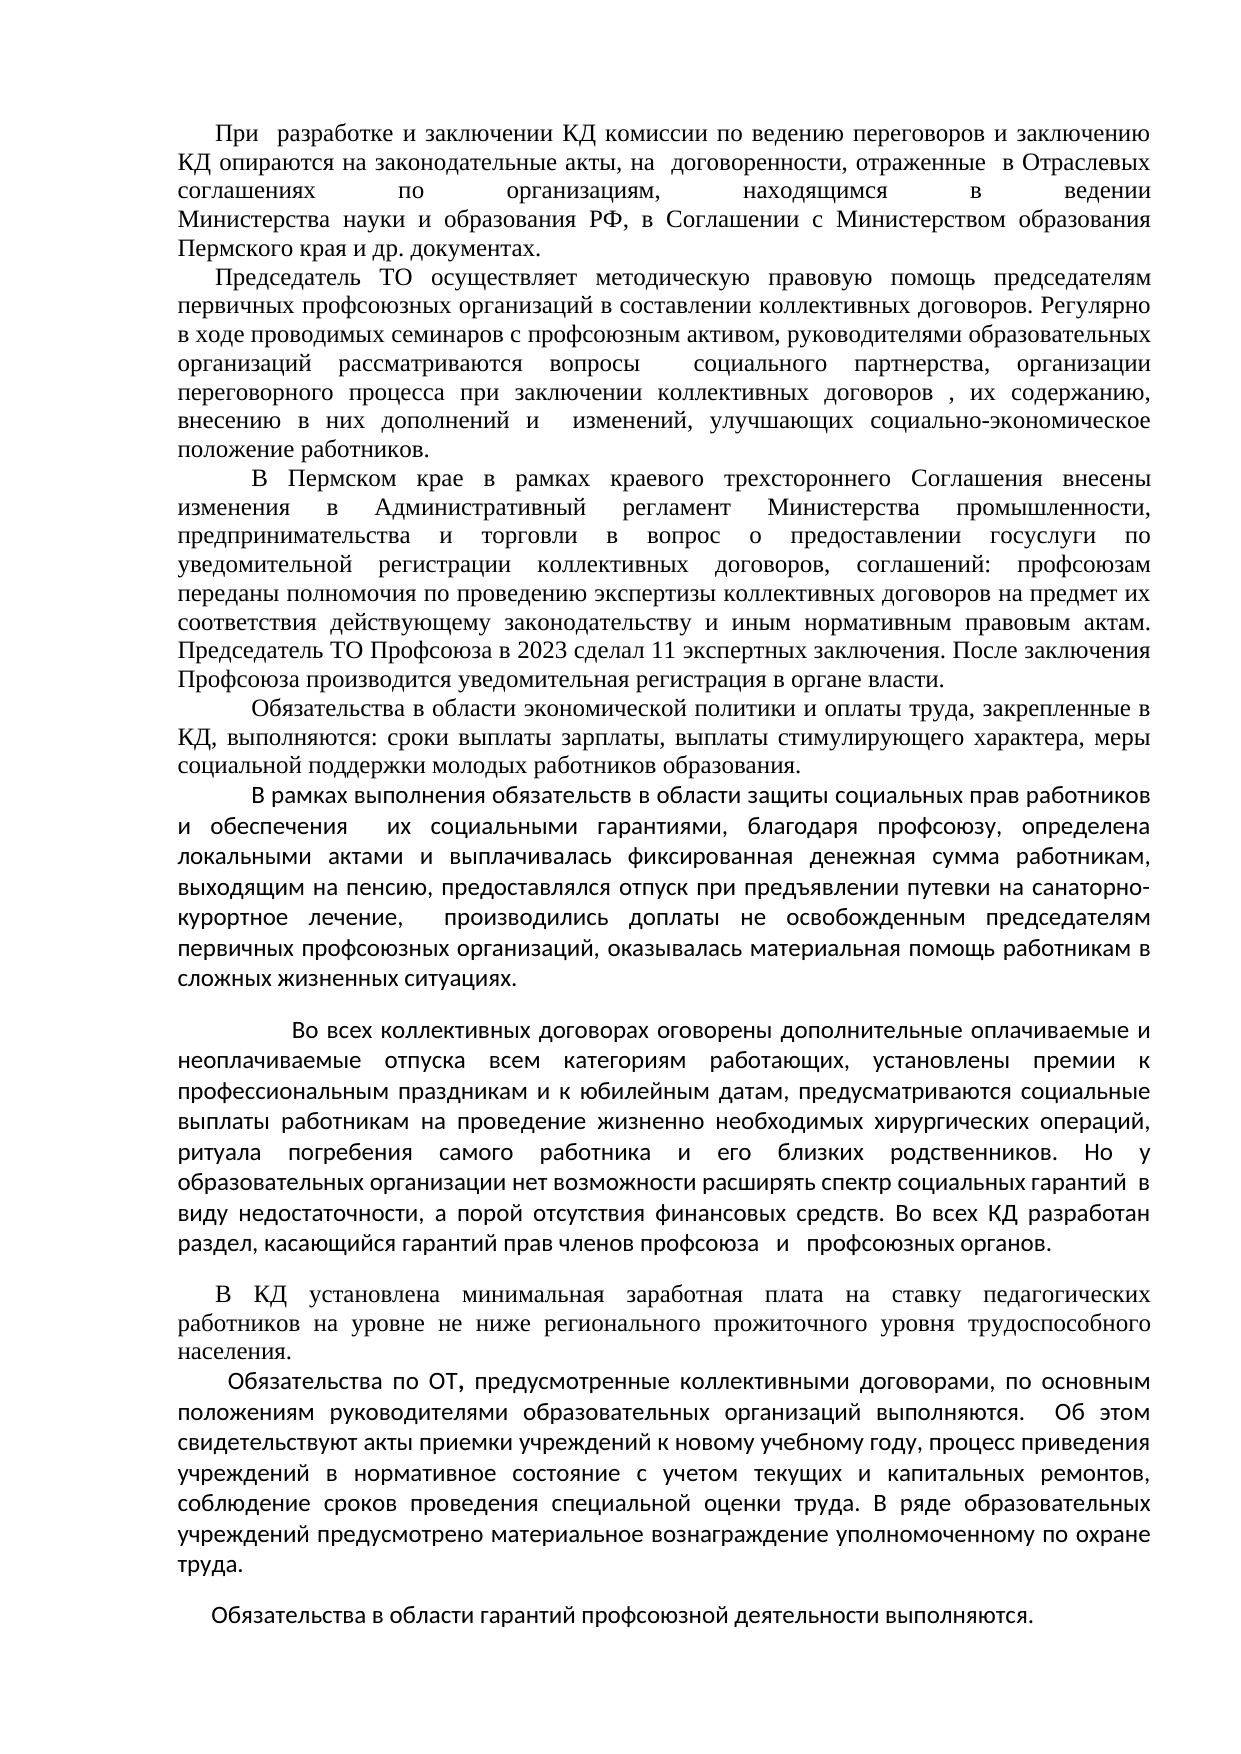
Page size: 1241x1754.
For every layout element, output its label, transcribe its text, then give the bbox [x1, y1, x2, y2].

text Обязательства в области гарантий профсоюзной деятельности выполняются. [177, 1599, 1152, 1630]
text Обязательства в области экономической политики и оплаты труда, закрепленные в КД, выполняются: сроки выплаты зарплаты, выплаты стимулирующего характера, меры социальной поддержки молодых работников образования. [177, 693, 1152, 779]
text Во всех коллективных договорах оговорены дополнительные оплачиваемые и неоплачиваемые отпуска всем категориям работающих, установлены премии к профессиональным праздникам и к юбилейным датам, предусматриваются социальные выплаты работникам на проведение жизненно необходимых хирургических операций, ритуала погребения самого работника и его близких родственников. Но у образовательных организации нет возможности расширять спектр социальных гарантий в виду недостаточности, а порой отсутствия финансовых средств. Во всех КД разработан раздел, касающийся гарантий прав членов профсоюза и профсоюзных органов. [177, 1014, 1152, 1258]
text При разработке и заключении КД комиссии по ведению переговоров и заключению КД опираются на законодательные акты, на договоренности, отраженные в Отраслевых соглашениях по организациям, находящимся в ведении Министерства науки и образования РФ, в Соглашении с Министерством образования Пермского края и др. документах. [177, 118, 1152, 262]
text Председатель ТО осуществляет методическую правовую помощь председателям первичных профсоюзных организаций в составлении коллективных договоров. Регулярно в ходе проводимых семинаров с профсоюзным активом, руководителями образовательных организаций рассматриваются вопросы социального партнерства, организации переговорного процесса при заключении коллективных договоров , их содержанию, внесению в них дополнений и изменений, улучшающих социально-экономическое положение работников. [177, 262, 1152, 463]
text В рамках выполнения обязательств в области защиты социальных прав работников и обеспечения их социальными гарантиями, благодаря профсоюзу, определена локальными актами и выплачивалась фиксированная денежная сумма работникам, выходящим на пенсию, предоставлялся отпуск при предъявлении путевки на санаторно-курортное лечение, производились доплаты не освобожденным председателям первичных профсоюзных организаций, оказывалась материальная помощь работникам в сложных жизненных ситуациях. [177, 779, 1152, 993]
text В Пермском крае в рамках краевого трехстороннего Соглашения внесены изменения в Административный регламент Министерства промышленности, предпринимательства и торговли в вопрос о предоставлении госуслуги по уведомительной регистрации коллективных договоров, соглашений: профсоюзам переданы полномочия по проведению экспертизы коллективных договоров на предмет их соответствия действующему законодательству и иным нормативным правовым актам. Председатель ТО Профсоюза в 2023 сделал 11 экспертных заключения. После заключения Профсоюза производится уведомительная регистрация в органе власти. [177, 463, 1152, 693]
text В КД установлена минимальная заработная плата на ставку педагогических работников на уровне не ниже регионального прожиточного уровня трудоспособного населения. [177, 1279, 1152, 1365]
text Обязательства по ОТ, предусмотренные коллективными договорами, по основным положениям руководителями образовательных организаций выполняются. Об этом свидетельствуют акты приемки учреждений к новому учебному году, процесс приведения учреждений в нормативное состояние с учетом текущих и капитальных ремонтов, соблюдение сроков проведения специальной оценки труда. В ряде образовательных учреждений предусмотрено материальное вознаграждение уполномоченному по охране труда. [177, 1365, 1152, 1579]
